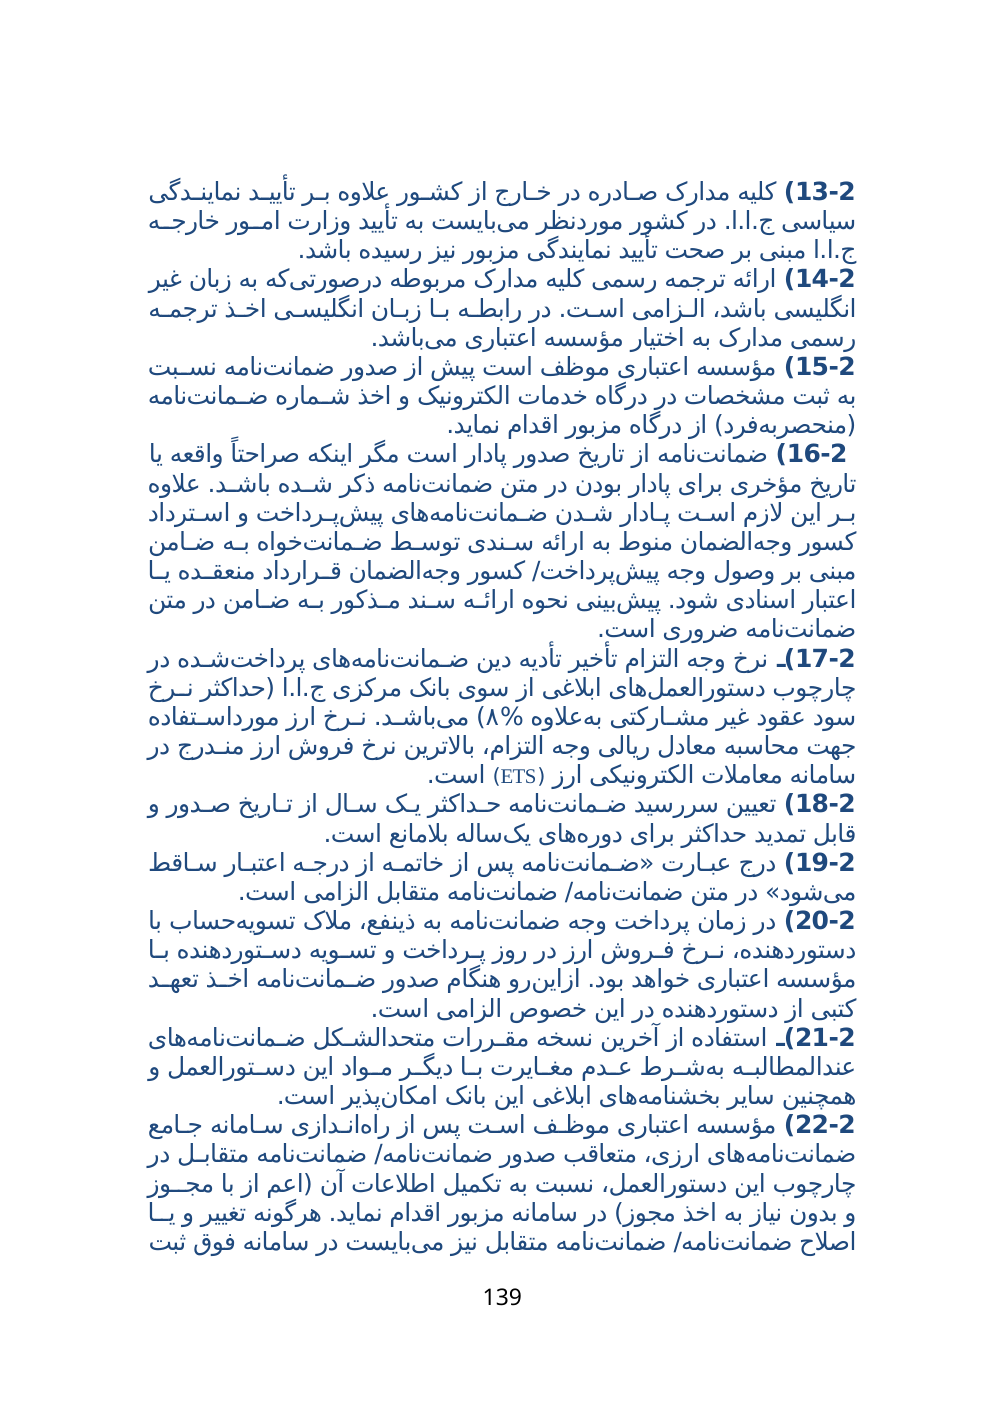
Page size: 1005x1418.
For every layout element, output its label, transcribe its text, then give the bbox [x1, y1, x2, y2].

text 16-2) ضمانت‌نامه از تاریخ صدور پادار است مگر اینکه صراحتاً واقعه یا تاریخ مؤخری برای پادار بودن در متن ضمانت‌نامه ذکر شده باشد. علاوه بر این لازم است پادار شدن ضمانت‌نامه‌های پیش‌پرداخت و استرداد کسور وجه‌الضمان منوط به ارائه سندی توسط ضمانت‌خواه به ضامن مبنی بر وصول وجه پیش‌پرداخت/ کسور وجه‌الضمان قرارداد منعقده یا اعتبار اسنادی شود. پیش‌بینی نحوه ارائه سند مذکور به ضامن در متن ضمانت‌نامه ضروری است. [148, 440, 856, 644]
text 17-2) نرخ وجه التزام تأخیر تأدیه دین ضمانت‌نامه‌های پرداخت‌شده در چارچوب دستورالعمل‌های ابلاغی از سوی بانک مرکزی ج.ا.ا (حداکثر نرخ سود عقود غیر مشارکتی به‌علاوه %۸) می‌باشد. نرخ ارز مورداستفاده جهت محاسبه معادل ریالی وجه التزام، بالاترین نرخ فروش ارز مندرج در سامانه معاملات الکترونیکی ارز (ETS) است. [148, 644, 856, 790]
text 20-2) در زمان پرداخت وجه ضمانت‌نامه به ذینفع، ملاک تسویه‌حساب با دستوردهنده، نرخ فروش ارز در روز پرداخت و تسویه دستوردهنده با مؤسسه اعتباری خواهد بود. ازاین‌رو هنگام صدور ضمانت‌نامه اخذ تعهد کتبی از دستوردهنده در این خصوص الزامی است. [148, 906, 856, 1023]
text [148, 1111, 856, 1256]
text 19-2) درج عبارت «ضمانت‌نامه پس از خاتمه از درجه اعتبار ساقط می‌شود» در متن ضمانت‌نامه/ ضمانت‌نامه متقابل الزامی است. [148, 848, 856, 906]
text 15-2) مؤسسه اعتباری موظف است پیش از صدور ضمانت‌نامه نسبت به ثبت مشخصات در درگاه خدمات الکترونیک و اخذ شماره ضمانت‌نامه (منحصربه‌فرد) از درگاه مزبور اقدام نماید. [148, 352, 856, 440]
text 13-2) کلیه مدارک صادره در خارج از کشور علاوه بر تأیید نمایندگی سیاسی ج.ا.ا. در کشور موردنظر می‌بایست به تأیید وزارت امور خارجه ج.ا.ا مبنی بر صحت تأیید نمایندگی مزبور نیز رسیده باشد. [148, 177, 856, 265]
text 14-2) ارائه ترجمه رسمی کلیه مدارک مربوطه درصورتی‌که به زبان غیر انگلیسی باشد، الزامی است. در رابطه با زبان انگلیسی اخذ ترجمه رسمی مدارک به اختیار مؤسسه اعتباری می‌باشد. [148, 265, 856, 352]
text 18-2) تعیین سررسید ضمانت‌نامه حداکثر یک سال از تاریخ صدور و قابل تمدید حداکثر برای دوره‌های یک‌ساله بلامانع است. [148, 790, 856, 848]
text 21-2) استفاده از آخرین نسخه مقررات متحدالشکل ضمانت‌نامه‌های عندالمطالبه به‌شرط عدم مغایرت با دیگر مواد این دستورالعمل و همچنین سایر بخشنامه‌های ابلاغی این بانک امکان‌پذیر است. [148, 1023, 856, 1111]
